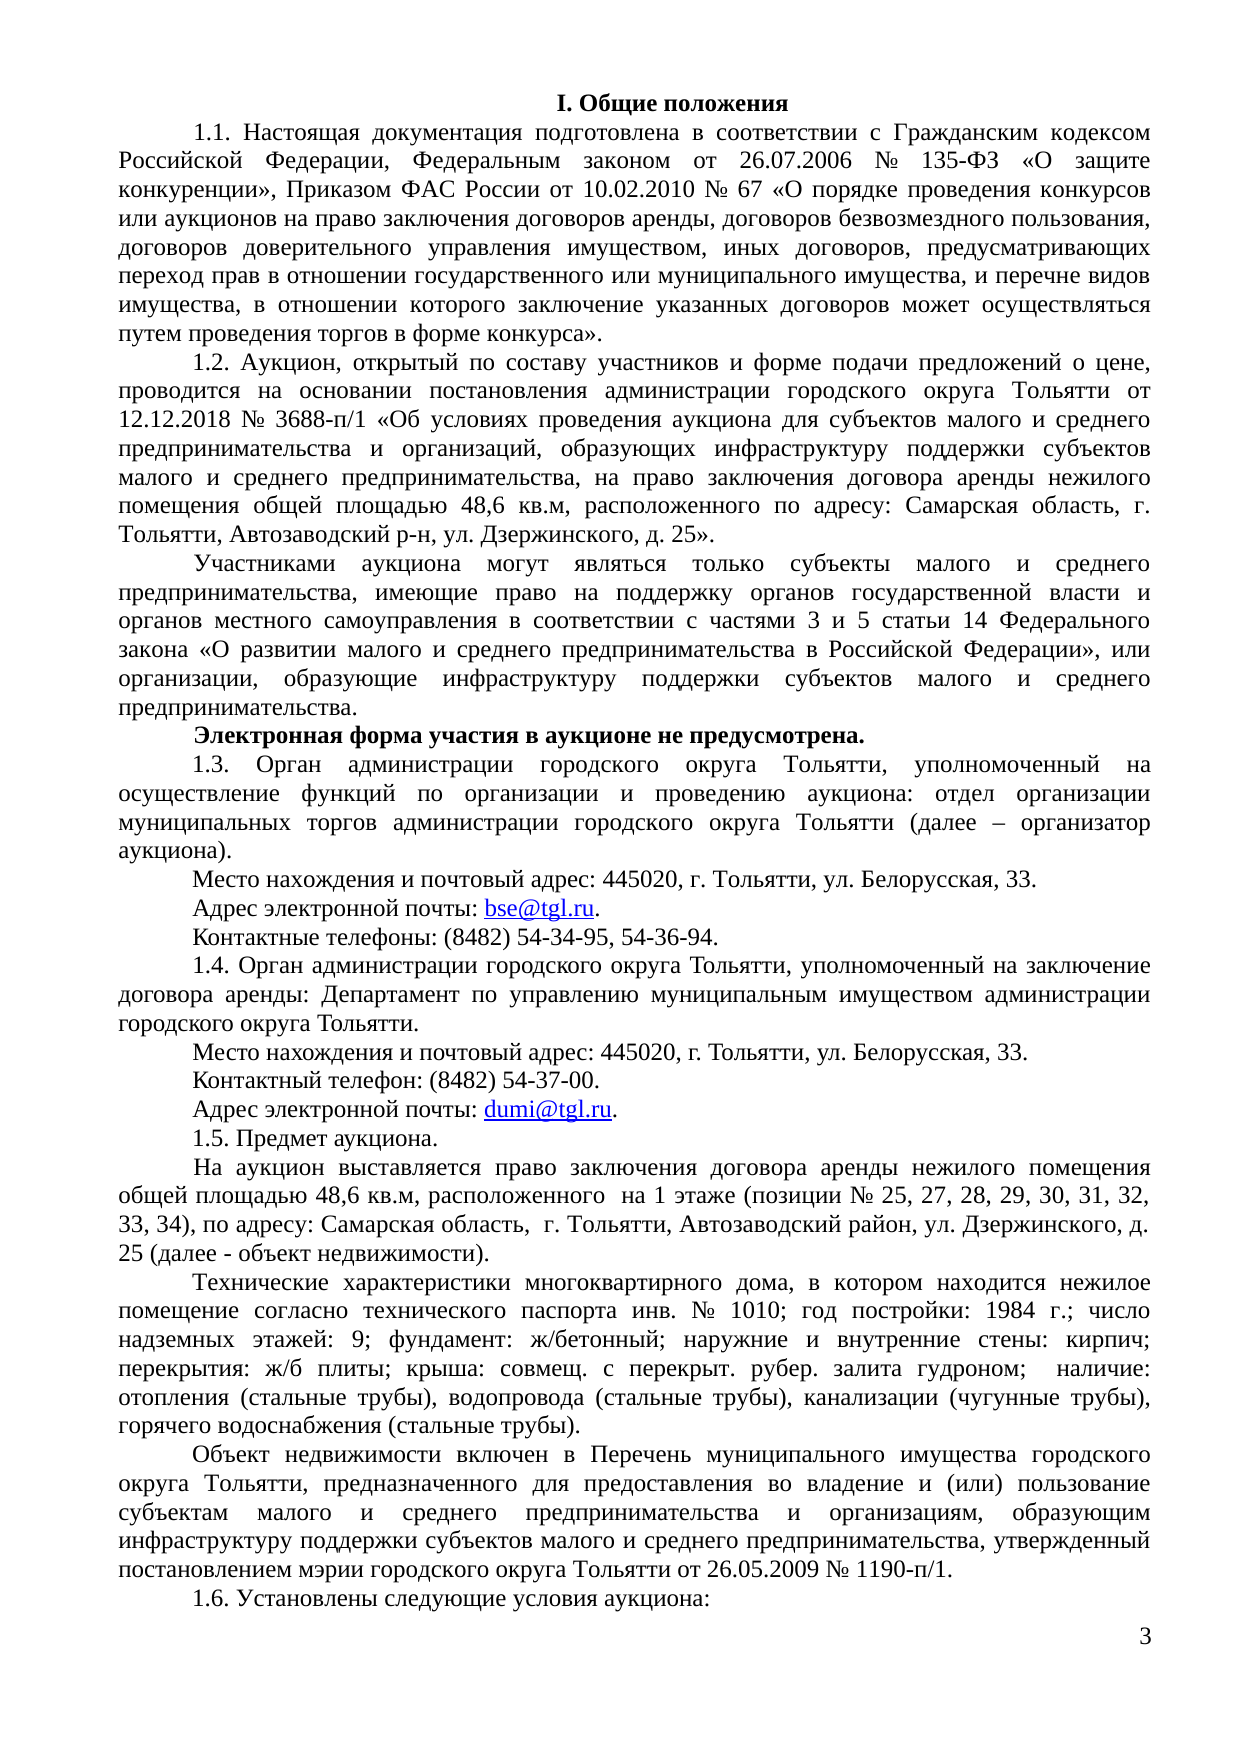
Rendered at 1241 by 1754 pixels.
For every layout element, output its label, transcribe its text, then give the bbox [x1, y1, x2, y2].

text Место нахождения и почтовый адрес: . Тольятти, ул. Белорусская, 33. [118, 1037, 1152, 1065]
text Контактные телефоны: (8482) 54-34-95, 54-36-94. [118, 922, 1152, 950]
text 1.3. Орган администрации городского округа Тольятти, уполномоченный на осуществление функций по организации и проведению аукциона: отдел организации муниципальных торгов администрации городского округа Тольятти (далее – организатор аукциона). [118, 749, 1152, 864]
text 1.5. Предмет аукциона. [192, 1123, 1152, 1152]
text Адрес электронной почты: bse@tgl.ru. [118, 893, 1152, 922]
text Адрес электронной почты: dumi@tgl.ru. [118, 1094, 1152, 1123]
text Участниками аукциона могут являться только субъекты малого и среднего предпринимательства, имеющие право на поддержку органов государственной власти и органов местного самоуправления в соответствии с частями 3 и 5 статьи 14 Федерального закона «О развитии малого и среднего предпринимательства в Российской Федерации», или организации, образующие инфраструктуру поддержки субъектов малого и среднего предпринимательства. [118, 548, 1152, 720]
text Электронная форма участия в аукционе не предусмотрена. [118, 720, 1152, 749]
text Общие положения [118, 88, 1152, 117]
text 1.1. Настоящая документация подготовлена в соответствии с Гражданским кодексом Российской Федерации, Федеральным законом от 26.07.2006 № 135-ФЗ «О защите конкуренции», Приказом ФАС России от 10.02.2010 № 67 «О порядке проведения конкурсов или аукционов на право заключения договоров аренды, договоров безвозмездного пользования, договоров доверительного управления имуществом, иных договоров, предусматривающих переход прав в отношении государственного или муниципального имущества, и перечне видов имущества, в отношении которого заключение указанных договоров может осуществляться путем проведения торгов в форме конкурса». [118, 117, 1152, 347]
text Место нахождения и почтовый адрес: . Тольятти, ул. Белорусская, 33. [118, 864, 1152, 893]
text Объект недвижимости включен в Перечень муниципального имущества городского округа Тольятти, предназначенного для предоставления во владение и (или) пользование субъектам малого и среднего предпринимательства и организациям, образующим инфраструктуру поддержки субъектов малого и среднего предпринимательства, утвержденный постановлением мэрии городского округа Тольятти от 26.05.2009 № 1190-п/1. [118, 1439, 1152, 1583]
text 1.2. Аукцион, открытый по составу участников и форме подачи предложений о цене, проводится на основании постановления администрации городского округа Тольятти от 12.12.2018 № 3688-п/1 «Об условиях проведения аукциона для субъектов малого и среднего предпринимательства и организаций, образующих инфраструктуру поддержки субъектов малого и среднего предпринимательства, на право заключения договора аренды нежилого помещения общей площадью 48,6 кв.м, расположенного по адресу: Самарская область, г. Тольятти, Автозаводский р-н, ул. Дзержинского, д. 25». [118, 347, 1152, 548]
text Контактный телефон: (8482) 54-37-00. [118, 1065, 1152, 1094]
text Технические характеристики многоквартирного дома, в котором находится нежилое помещение согласно технического паспорта инв. № 1010; год постройки: 1984 г.; число надземных этажей: 9; фундамент: ж/бетонный; наружние и внутренние стены: кирпич; перекрытия: ж/б плиты; крыша: совмещ. с перекрыт. рубер. залита гудроном; наличие: отопления (стальные трубы), водопровода (стальные трубы), канализации (чугунные трубы), горячего водоснабжения (стальные трубы). [118, 1267, 1152, 1439]
text 1.6. Установлены следующие условия аукциона: [118, 1583, 1152, 1612]
text 1.4. Орган администрации городского округа Тольятти, уполномоченный на заключение договора аренды: Департамент по управлению муниципальным имуществом администрации городского округа Тольятти. [118, 950, 1152, 1037]
text На аукцион выставляется право заключения договора аренды нежилого помещения общей площадью 48,6 кв.м, расположенного на 1 этаже (позиции № 25, 27, 28, 29, 30, 31, 32, 33, 34), по адресу: Самарская область, г. Тольятти, Автозаводский район, ул. Дзержинского, д. 25 (далее - объект недвижимости). [118, 1152, 1152, 1267]
